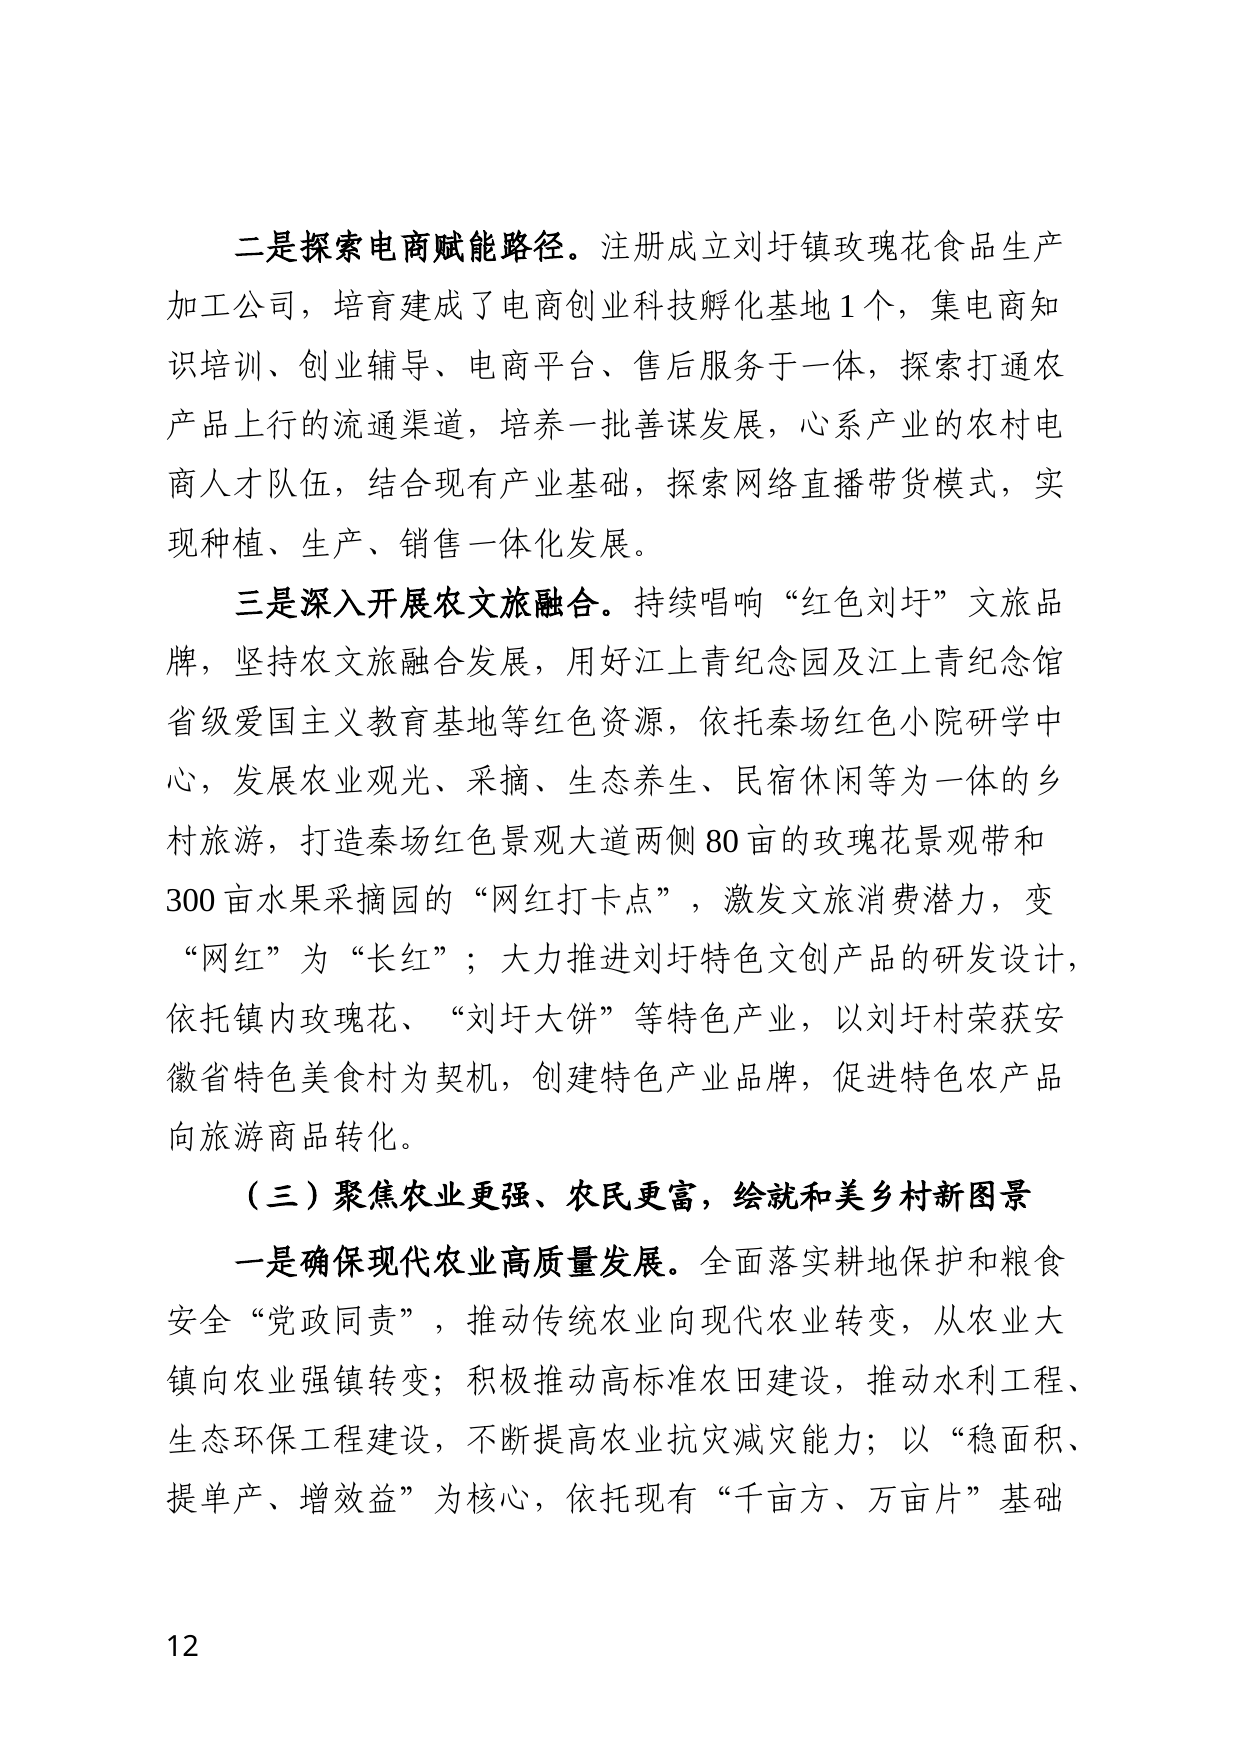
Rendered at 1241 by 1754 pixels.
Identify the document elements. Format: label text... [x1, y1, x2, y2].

list （三）聚焦农业更强、农民更富，绘就和美乡村新图景 [165, 1161, 1087, 1226]
text 三是深入开展农文旅融合。持续唱响“红色刘圩”文旅品牌，坚持农文旅融合发展，用好江上青纪念园及江上青纪念馆省级爱国主义教育基地等红色资源，依托秦场红色小院研学中心，发展农业观光、采摘、生态养生、民宿休闲等为一体的乡村旅游，打造秦场红色景观大道两侧80亩的玫瑰花景观带和300亩水果采摘园的“网红打卡点”，激发文旅消费潜力，变“网红”为“长红”；大力推进刘圩特色文创产品的研发设计，依托镇内玫瑰花、“刘圩大饼”等特色产业，以刘圩村荣获安徽省特色美食村为契机，创建特色产业品牌，促进特色农产品向旅游商品转化。 [165, 567, 1087, 1161]
text 二是探索电商赋能路径。注册成立刘圩镇玫瑰花食品生产加工公司，培育建成了电商创业科技孵化基地1个，集电商知识培训、创业辅导、电商平台、售后服务于一体，探索打通农产品上行的流通渠道，培养一批善谋发展，心系产业的农村电商人才队伍，结合现有产业基础，探索网络直播带货模式，实现种植、生产、销售一体化发展。 [165, 211, 1087, 567]
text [165, 1226, 1087, 1523]
